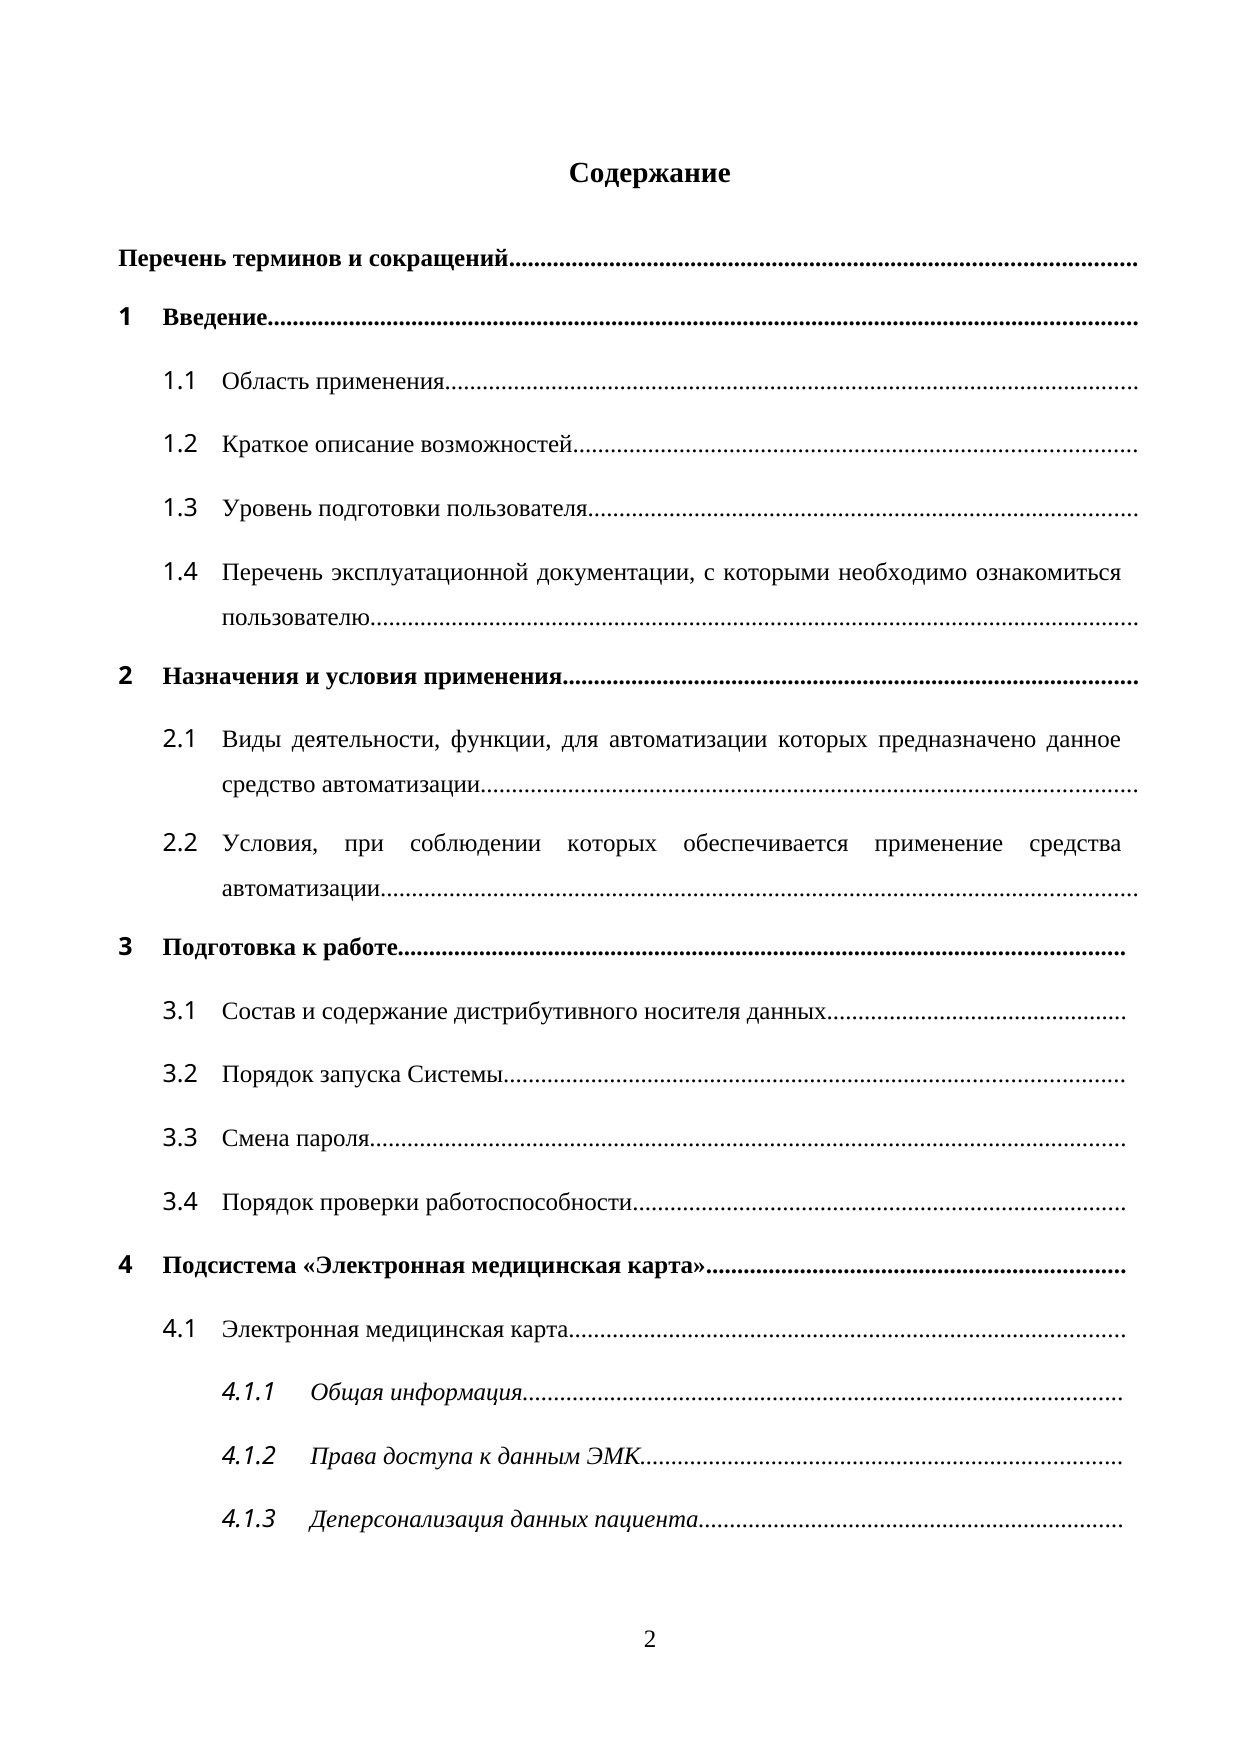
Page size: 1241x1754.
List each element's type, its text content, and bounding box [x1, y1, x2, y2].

text Содержание [118, 156, 1181, 189]
